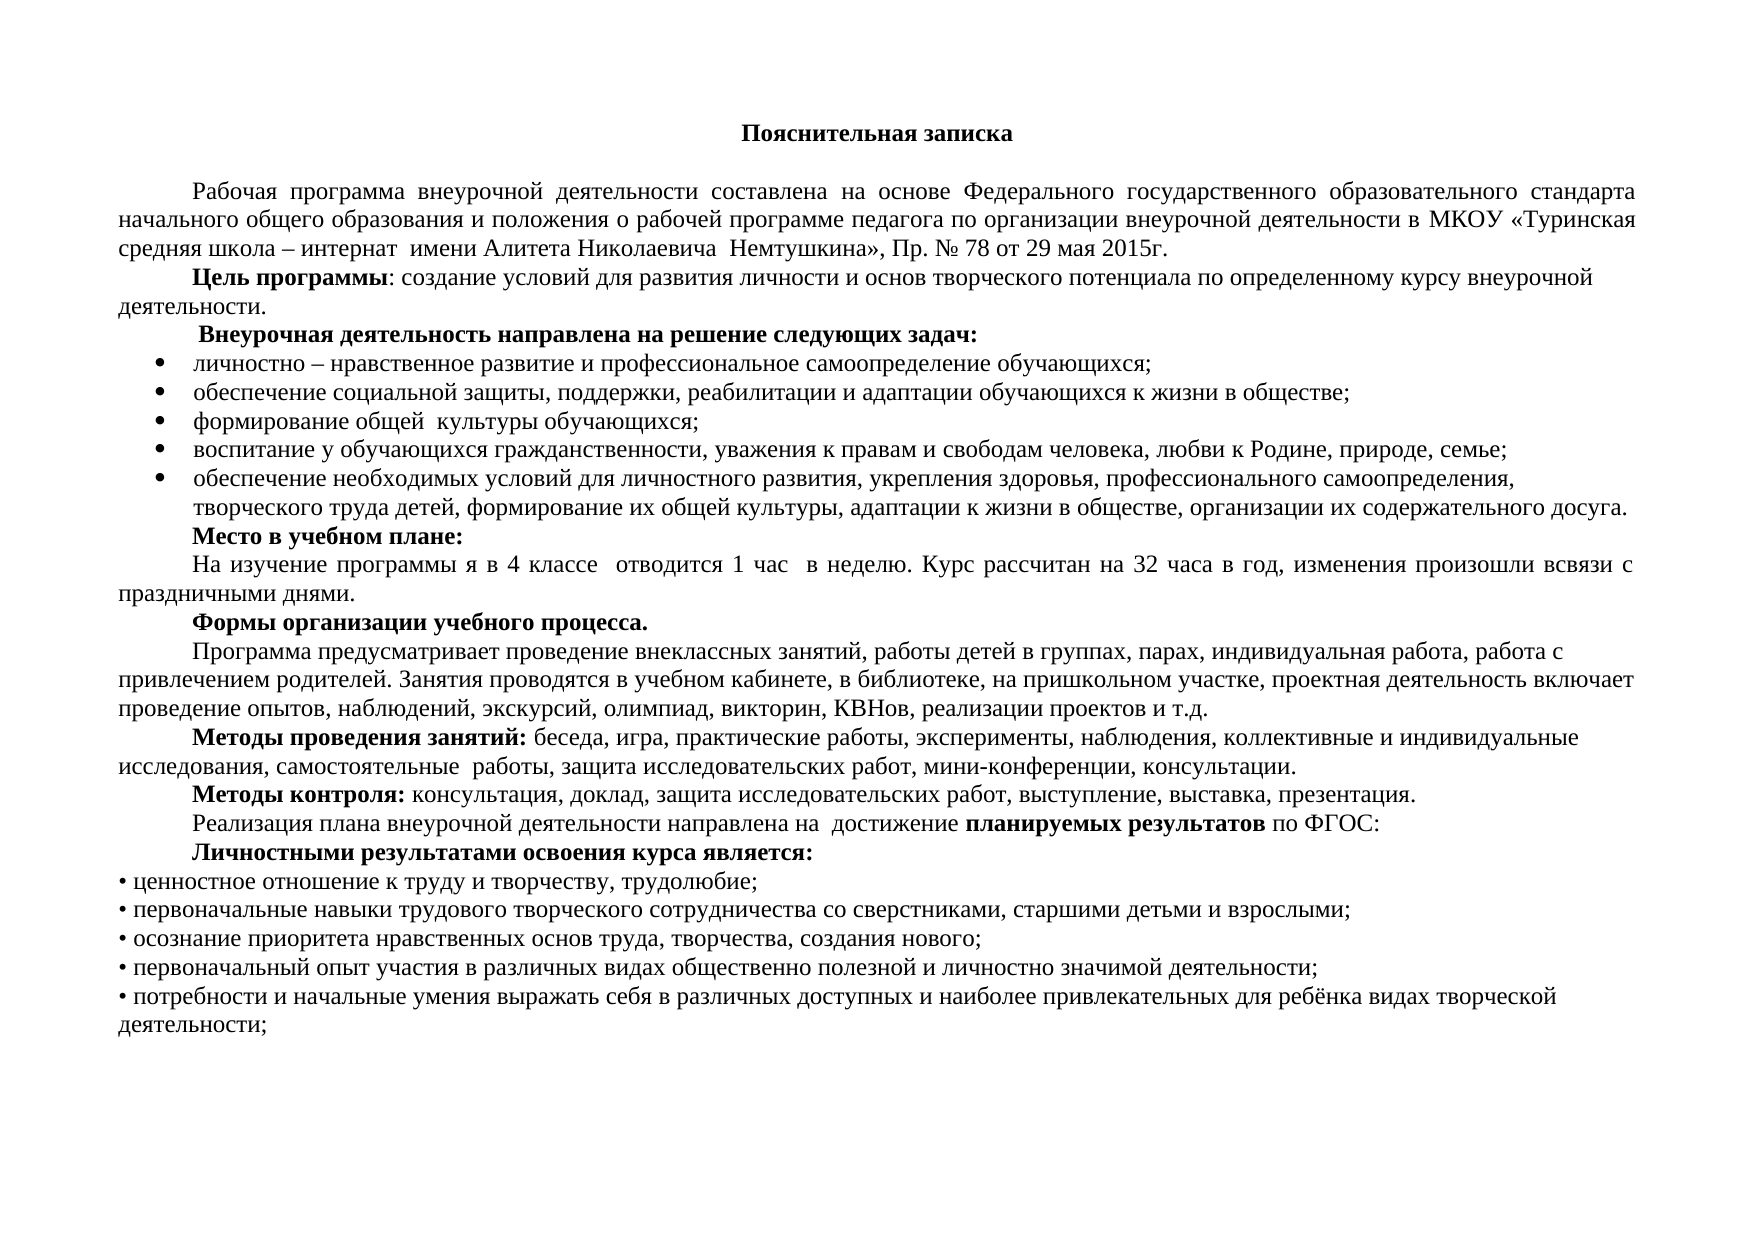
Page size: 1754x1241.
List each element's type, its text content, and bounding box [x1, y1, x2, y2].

text • ценностное отношение к труду и творчеству, трудолюбие; [118, 866, 1636, 894]
text На изучение программы я в 4 классе отводится 1 час в неделю. Курс рассчитан на 32 часа в год, изменения произошли всвязи с праздничными днями. [118, 549, 1636, 607]
text Место в учебном плане: [118, 521, 1636, 549]
list формирование общей культуры обучающихся; [156, 406, 1636, 434]
text Программа предусматривает проведение внеклассных занятий, работы детей в группах, парах, индивидуальная работа, работа с привлечением родителей. Занятия проводятся в учебном кабинете, в библиотеке, на пришкольном участке, проектная деятельность включает проведение опытов, наблюдений, экскурсий, олимпиад, викторин, КВНов, реализации проектов и т.д. [118, 636, 1636, 722]
text Рабочая программа внеурочной деятельности составлена на основе Федерального государственного образовательного стандарта начального общего образования и положения о рабочей программе педагога по организации внеурочной деятельности в МКОУ «Туринская средняя школа – интернат имени Алитета Николаевича Немтушкина», Пр. № 78 от 29 мая 2015г. [118, 176, 1636, 262]
text Формы организации учебного процесса. [118, 607, 1636, 636]
text Методы контроля: консультация, доклад, защита исследовательских работ, выступление, выставка, презентация. [118, 779, 1636, 808]
text Реализация плана внеурочной деятельности направлена на достижение планируемых результатов по ФГОС: [118, 808, 1636, 837]
list обеспечение социальной защиты, поддержки, реабилитации и адаптации обучающихся к жизни в обществе; [156, 377, 1636, 406]
text Внеурочная деятельность направлена на решение следующих задач: [118, 319, 1636, 348]
list личностно – нравственное развитие и профессиональное самоопределение обучающихся; [156, 348, 1636, 377]
text • осознание приоритета нравственных основ труда, творчества, создания нового; [118, 923, 1636, 952]
list обеспечение необходимых условий для личностного развития, укрепления здоровья, профессионального самоопределения, творческого труда детей, формирование их общей культуры, адаптации к жизни в обществе, организации их содержательного досуга. [156, 463, 1636, 521]
text Цель программы: создание условий для развития личности и основ творческого потенциала по определенному курсу внеурочной деятельности. [118, 262, 1636, 319]
text Личностными результатами освоения курса является: [118, 837, 1636, 866]
text • первоначальный опыт участия в различных видах общественно полезной и личностно значимой деятельности; [118, 952, 1636, 981]
text Пояснительная записка [118, 118, 1636, 147]
text • первоначальные навыки трудового творческого сотрудничества со сверстниками, старшими детьми и взрослыми; [118, 894, 1636, 923]
text Методы проведения занятий: беседа, игра, практические работы, эксперименты, наблюдения, коллективные и индивидуальные исследования, самостоятельные работы, защита исследовательских работ, мини-конференции, консультации. [118, 722, 1636, 779]
text • потребности и начальные умения выражать себя в различных доступных и наиболее привлекательных для ребёнка видах творческой деятельности; [118, 981, 1636, 1038]
list воспитание у обучающихся гражданственности, уважения к правам и свободам человека, любви к Родине, природе, семье; [156, 434, 1636, 463]
